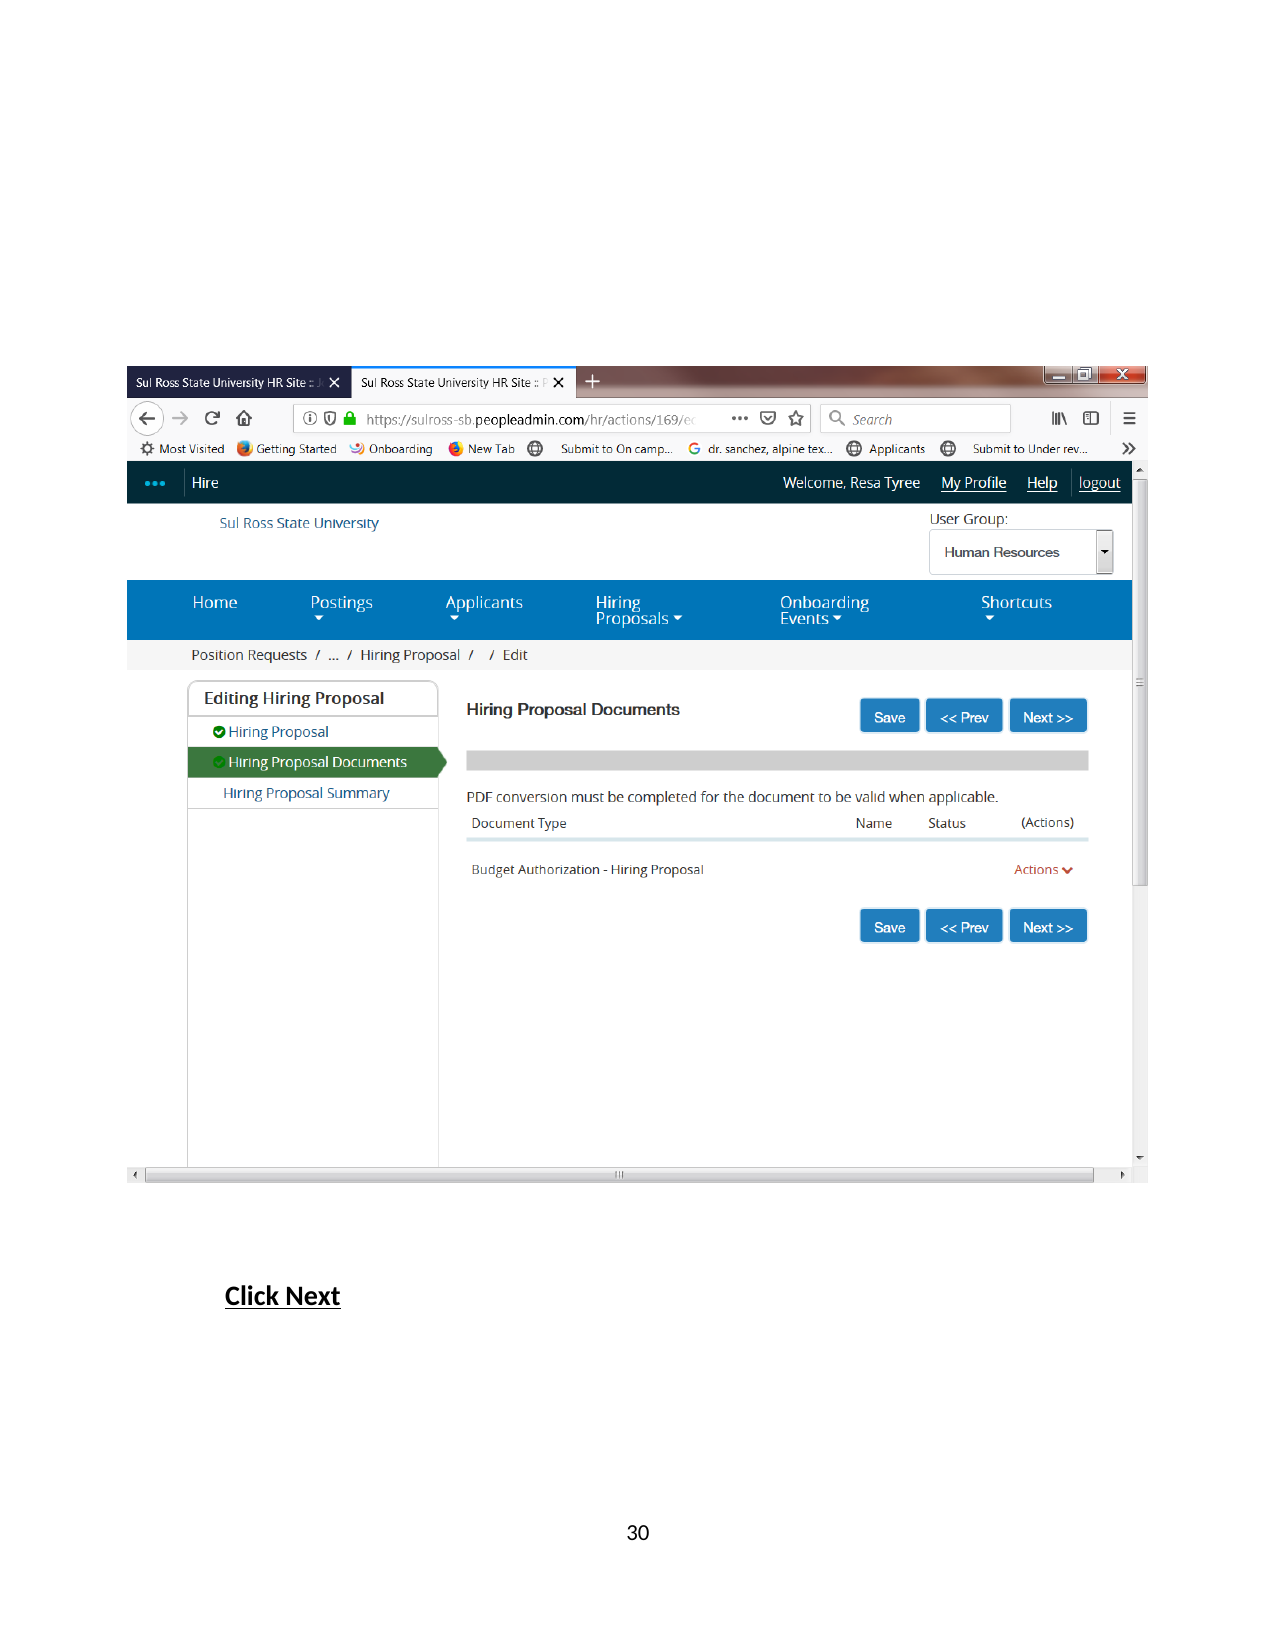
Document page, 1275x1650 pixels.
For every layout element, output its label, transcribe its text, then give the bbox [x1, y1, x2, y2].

picture [994, 477, 1000, 487]
picture [1043, 477, 1047, 487]
picture [788, 480, 795, 486]
picture [200, 478, 208, 487]
subtitle Click Next [225, 1278, 1103, 1312]
picture [127, 366, 1148, 1183]
